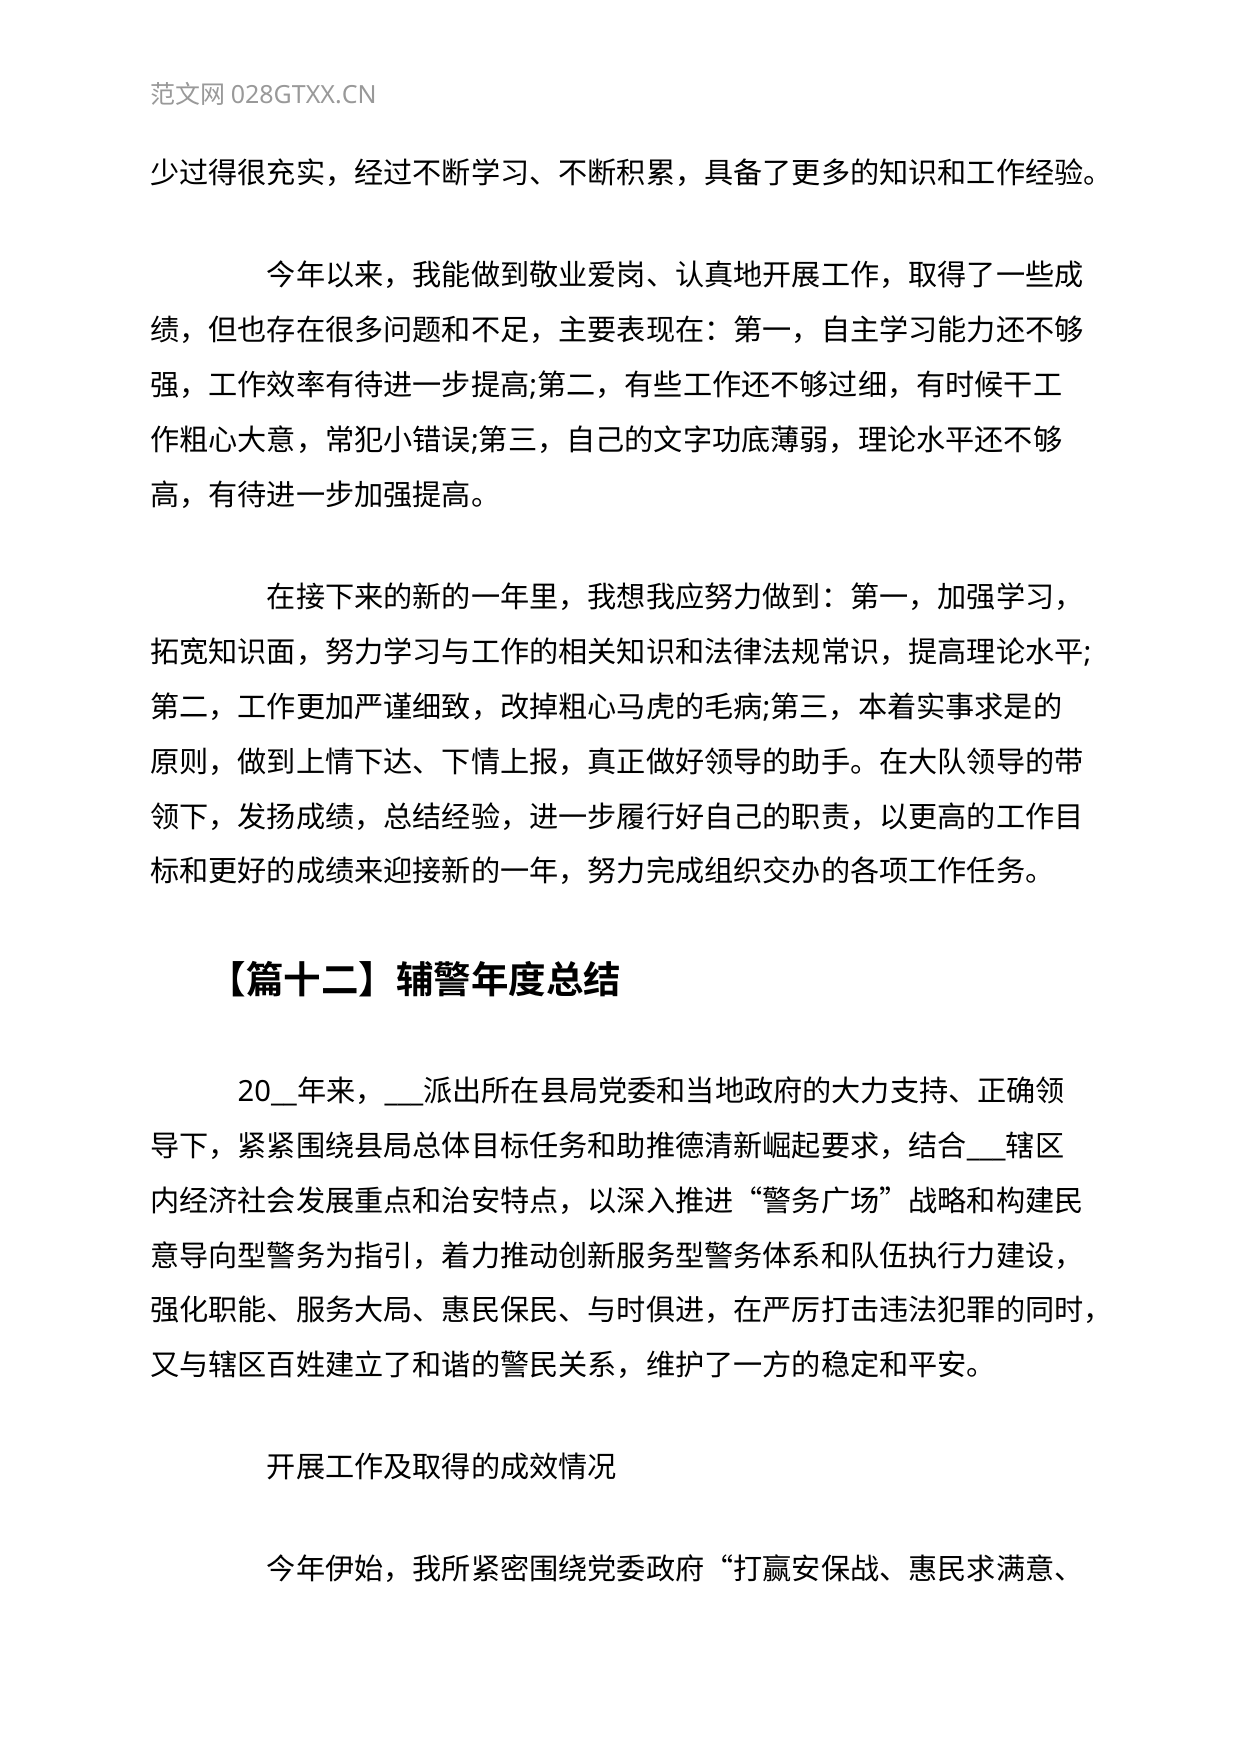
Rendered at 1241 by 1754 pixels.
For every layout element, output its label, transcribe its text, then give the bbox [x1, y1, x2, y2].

text 20__年来，___派出所在县局党委和当地政府的大力支持、正确领导下，紧紧围绕县局总体目标任务和助推德清新崛起要求，结合___辖区内经济社会发展重点和治安特点，以深入推进“警务广场”战略和构建民意导向型警务为指引，着力推动创新服务型警务体系和队伍执行力建设，强化职能、服务大局、惠民保民、与时俱进，在严厉打击违法犯罪的同时，又与辖区百姓建立了和谐的警民关系，维护了一方的稳定和平安。 [150, 1067, 1090, 1384]
text 今年以来，我能做到敬业爱岗、认真地开展工作，取得了一些成绩，但也存在很多问题和不足，主要表现在：第一，自主学习能力还不够强，工作效率有待进一步提高;第二，有些工作还不够过细，有时候干工作粗心大意，常犯小错误;第三，自己的文字功底薄弱，理论水平还不够高，有待进一步加强提高。 [150, 252, 1090, 514]
text 【篇十二】辅警年度总结 [150, 950, 1090, 1004]
text 在接下来的新的一年里，我想我应努力做到：第一，加强学习，拓宽知识面，努力学习与工作的相关知识和法律法规常识，提高理论水平;第二，工作更加严谨细致，改掉粗心马虎的毛病;第三，本着实事求是的原则，做到上情下达、下情上报，真正做好领导的助手。在大队领导的带领下，发扬成绩，总结经验，进一步履行好自己的职责，以更高的工作目标和更好的成绩来迎接新的一年，努力完成组织交办的各项工作任务。 [150, 573, 1090, 890]
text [150, 1545, 1090, 1588]
text 开展工作及取得的成效情况 [150, 1444, 1090, 1486]
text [150, 150, 1090, 192]
